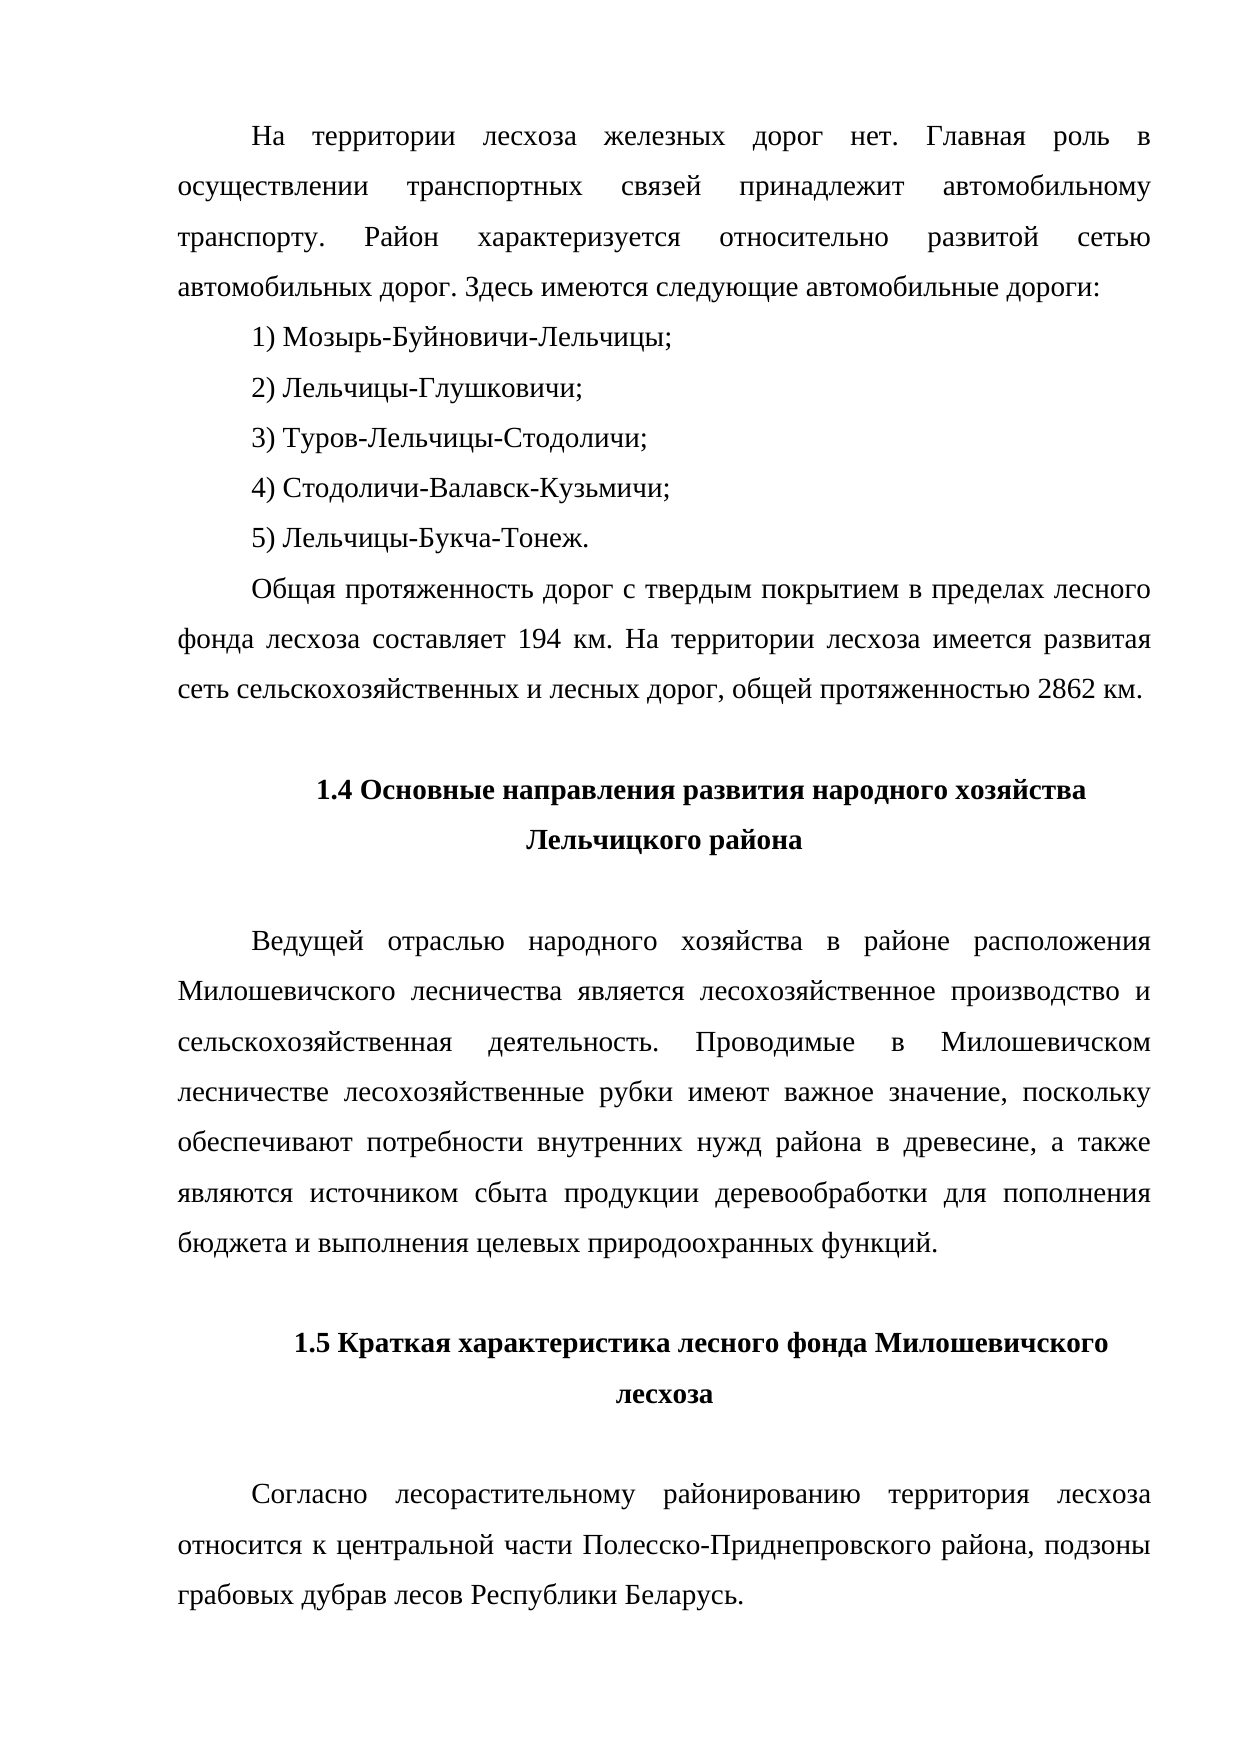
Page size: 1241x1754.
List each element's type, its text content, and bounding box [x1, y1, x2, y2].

text 1.5 Краткая характеристика лесного фонда Милошевичского лесхоза [177, 1326, 1152, 1409]
text На территории лесхоза железных дорог нет. Главная роль в осуществлении транспортных связей принадлежит автомобильному транспорту. Район характеризуется относительно развитой сетью автомобильных дорог. Здесь имеются следующие автомобильные дороги: [177, 118, 1152, 303]
text Общая протяженность дорог с твердым покрытием в пределах лесного фонда лесхоза составляет 194 км. На территории лесхоза имеется развитая сеть сельскохозяйственных и лесных дорог, общей протяженностью 2862 км. [177, 571, 1152, 705]
text Согласно лесорастительному районированию территория лесхоза относится к центральной части Полесско-Приднепровского района, подзоны грабовых дубрав лесов Республики Беларусь. [177, 1477, 1152, 1611]
text 1.4 Основные направления развития народного хозяйства Лельчицкого района [177, 772, 1152, 856]
text 5) Лельчицы-Букча-Тонеж. [177, 521, 1152, 554]
text Ведущей отраслью народного хозяйства в районе расположения Милошевичского лесничества является лесохозяйственное производство и сельскохозяйственная деятельность. Проводимые в Милошевичском лесничестве лесохозяйственные рубки имеют важное значение, поскольку обеспечивают потребности внутренних нужд района в древесине, а также являются источником сбыта продукции деревообработки для пополнения бюджета и выполнения целевых природоохранных функций. [177, 923, 1152, 1258]
text 1) Мозырь-Буйновичи-Лельчицы; [177, 319, 1152, 353]
text 2) Лельчицы-Глушковичи; [177, 370, 1152, 403]
text 3) Туров-Лельчицы-Стодоличи; [177, 420, 1152, 453]
text 4) Стодоличи-Валавск-Кузьмичи; [177, 470, 1152, 504]
